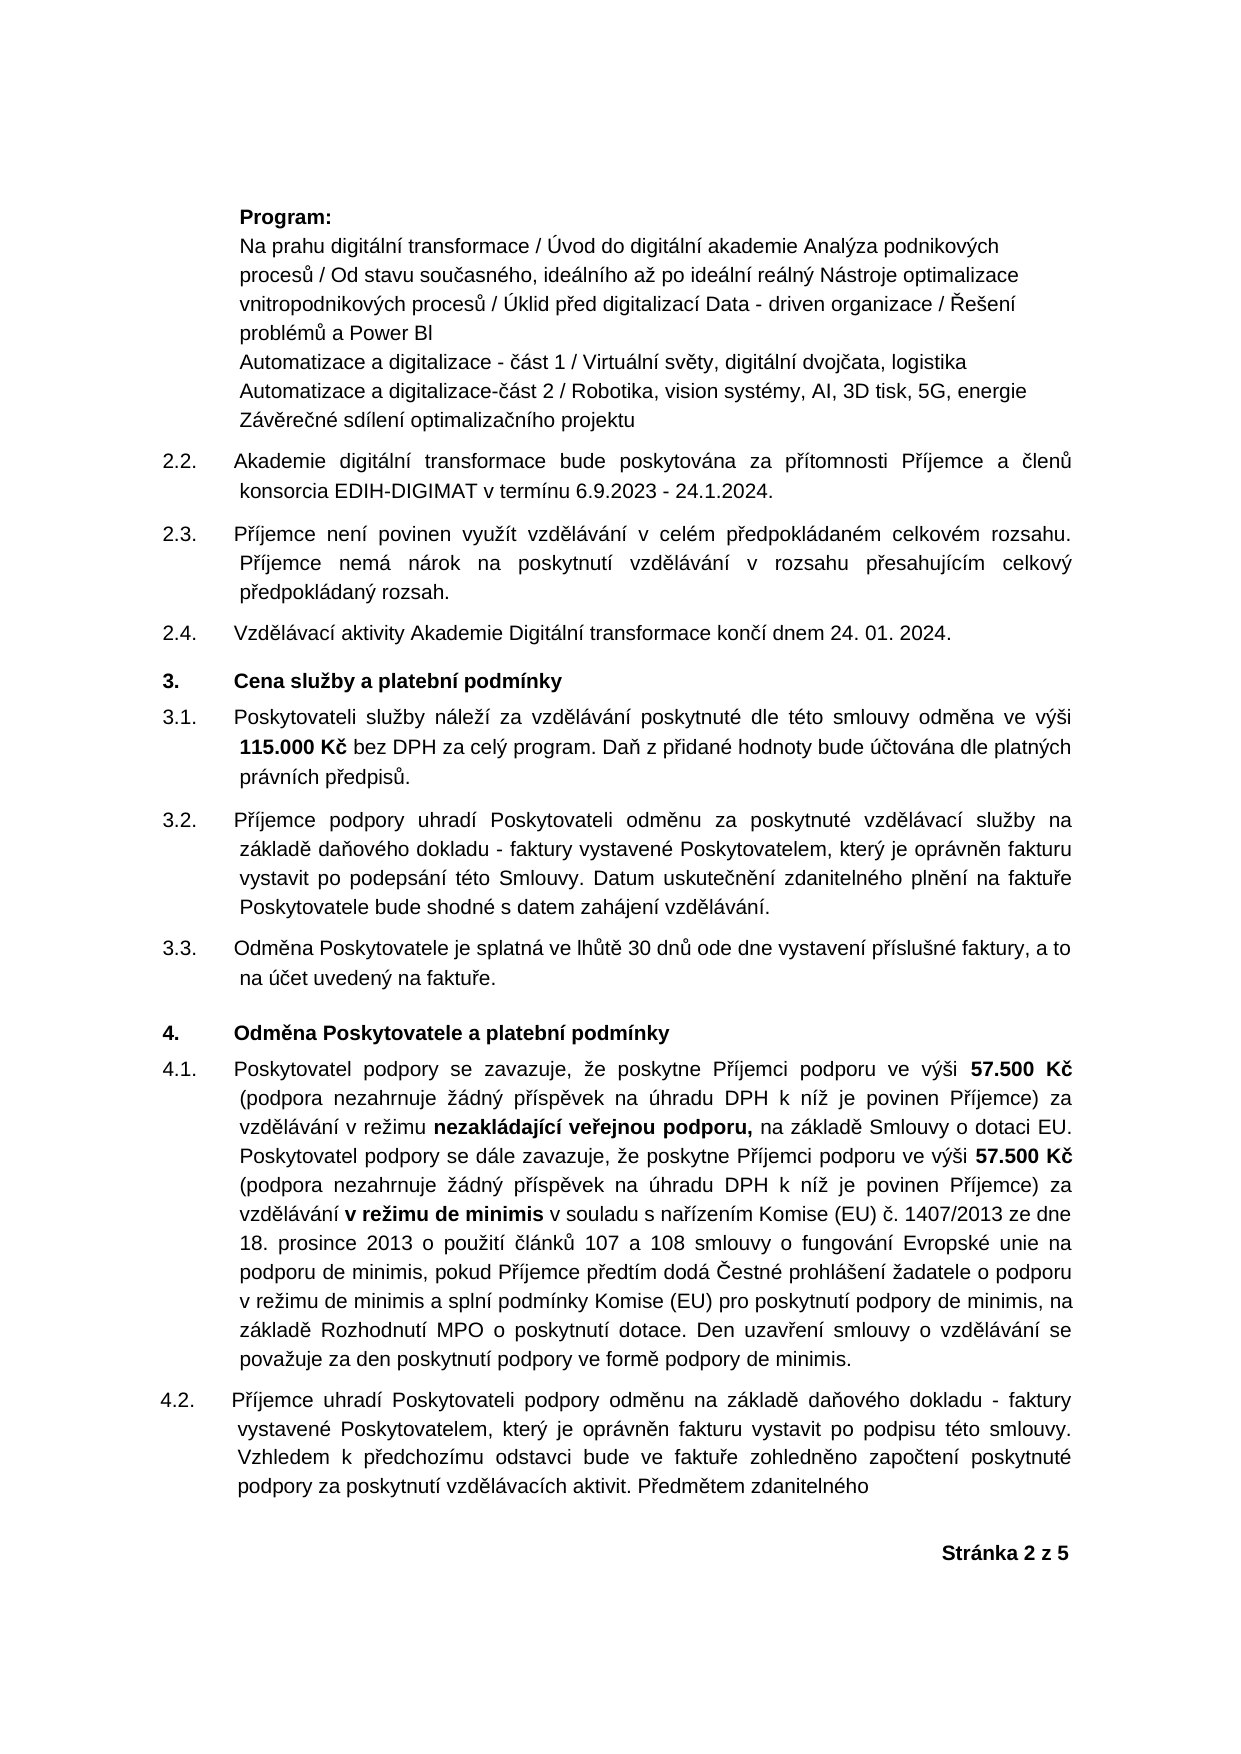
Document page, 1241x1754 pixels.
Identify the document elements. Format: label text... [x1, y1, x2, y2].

list Příjemce uhradí Poskytovateli podpory odměnu na základě daňového dokladu - faktury vystavené Poskytovatelem, který je oprávněn fakturu vystavit po podpisu této smlouvy. Vzhledem k předchozímu odstavci bude ve faktuře zohledněno započtení poskytnuté podpory za poskytnutí vzdělávacích aktivit. Předmětem zdanitelného [162, 1385, 1073, 1499]
list Akademie digitální transformace bude poskytována za přítomnosti Příjemce a členů konsorcia EDIH-DIGIMAT v termínu 6.9.2023 - 24.1.2024. [162, 445, 1073, 505]
text Automatizace a digitalizace - část 1 / Virtuální světy, digitální dvojčata, logistika Automatizace a digitalizace-část 2 / Robotika, vision systémy, AI, 3D tisk, 5G, energie Závěrečné sdílení optimalizačního projektu [239, 346, 1073, 433]
subtitle Program: [239, 201, 1073, 230]
list Příjemce není povinen využít vzdělávání v celém předpokládaném celkovém rozsahu. Příjemce nemá nárok na poskytnutí vzdělávání v rozsahu přesahujícím celkový předpokládaný rozsah. [162, 518, 1073, 605]
subtitle Cena služby a platební podmínky [162, 670, 1073, 694]
list Vzdělávací aktivity Akademie Digitální transformace končí dnem 24. 01. 2024. [162, 622, 1073, 645]
list Poskytovateli služby náleží za vzdělávání poskytnuté dle této smlouvy odměna ve výši 115.000 Kč bez DPH za celý program. Daň z přidané hodnoty bude účtována dle platných právních předpisů. [162, 701, 1073, 791]
list Poskytovatel podpory se zavazuje, že poskytne Příjemci podporu ve výši 57.500 Kč (podpora nezahrnuje žádný příspěvek na úhradu DPH k níž je povinen Příjemce) za vzdělávání v režimu nezakládající veřejnou podporu, na základě Smlouvy o dotaci EU. Poskytovatel podpory se dále zavazuje, že poskytne Příjemci podporu ve výši 57.500 Kč (podpora nezahrnuje žádný příspěvek na úhradu DPH k níž je povinen Příjemce) za vzdělávání v režimu de minimis v souladu s nařízením Komise (EU) č. 1407/2013 ze dne 18. prosince 2013 o použití článků 107 a 108 smlouvy o fungování Evropské unie na podporu de minimis, pokud Příjemce předtím dodá Čestné prohlášení žadatele o podporu v režimu de minimis a splní podmínky Komise (EU) pro poskytnutí podpory de minimis, na základě Rozhodnutí MPO o poskytnutí dotace. Den uzavření smlouvy o vzdělávání se považuje za den poskytnutí podpory ve formě podpory de minimis. [162, 1053, 1073, 1372]
list Příjemce podpory uhradí Poskytovateli odměnu za poskytnuté vzdělávací služby na základě daňového dokladu - faktury vystavené Poskytovatelem, který je oprávněn fakturu vystavit po podepsání této Smlouvy. Datum uskutečnění zdanitelného plnění na faktuře Poskytovatele bude shodné s datem zahájení vzdělávání. [162, 804, 1073, 920]
text Na prahu digitální transformace / Úvod do digitální akademie Analýza podnikových procesů / Od stavu současného, ideálního až po ideální reálný Nástroje optimalizace vnitropodnikových procesů / Úklid před digitalizací Data - driven organizace / Řešení problémů a Power Bl [239, 230, 1073, 346]
list Odměna Poskytovatele je splatná ve lhůtě 30 dnů ode dne vystavení příslušné faktury, a to na účet uvedený na faktuře. [162, 932, 1073, 992]
text Stránka 2 z 5 [942, 1542, 1069, 1565]
subtitle Odměna Poskytovatele a platební podmínky [162, 1022, 1073, 1045]
